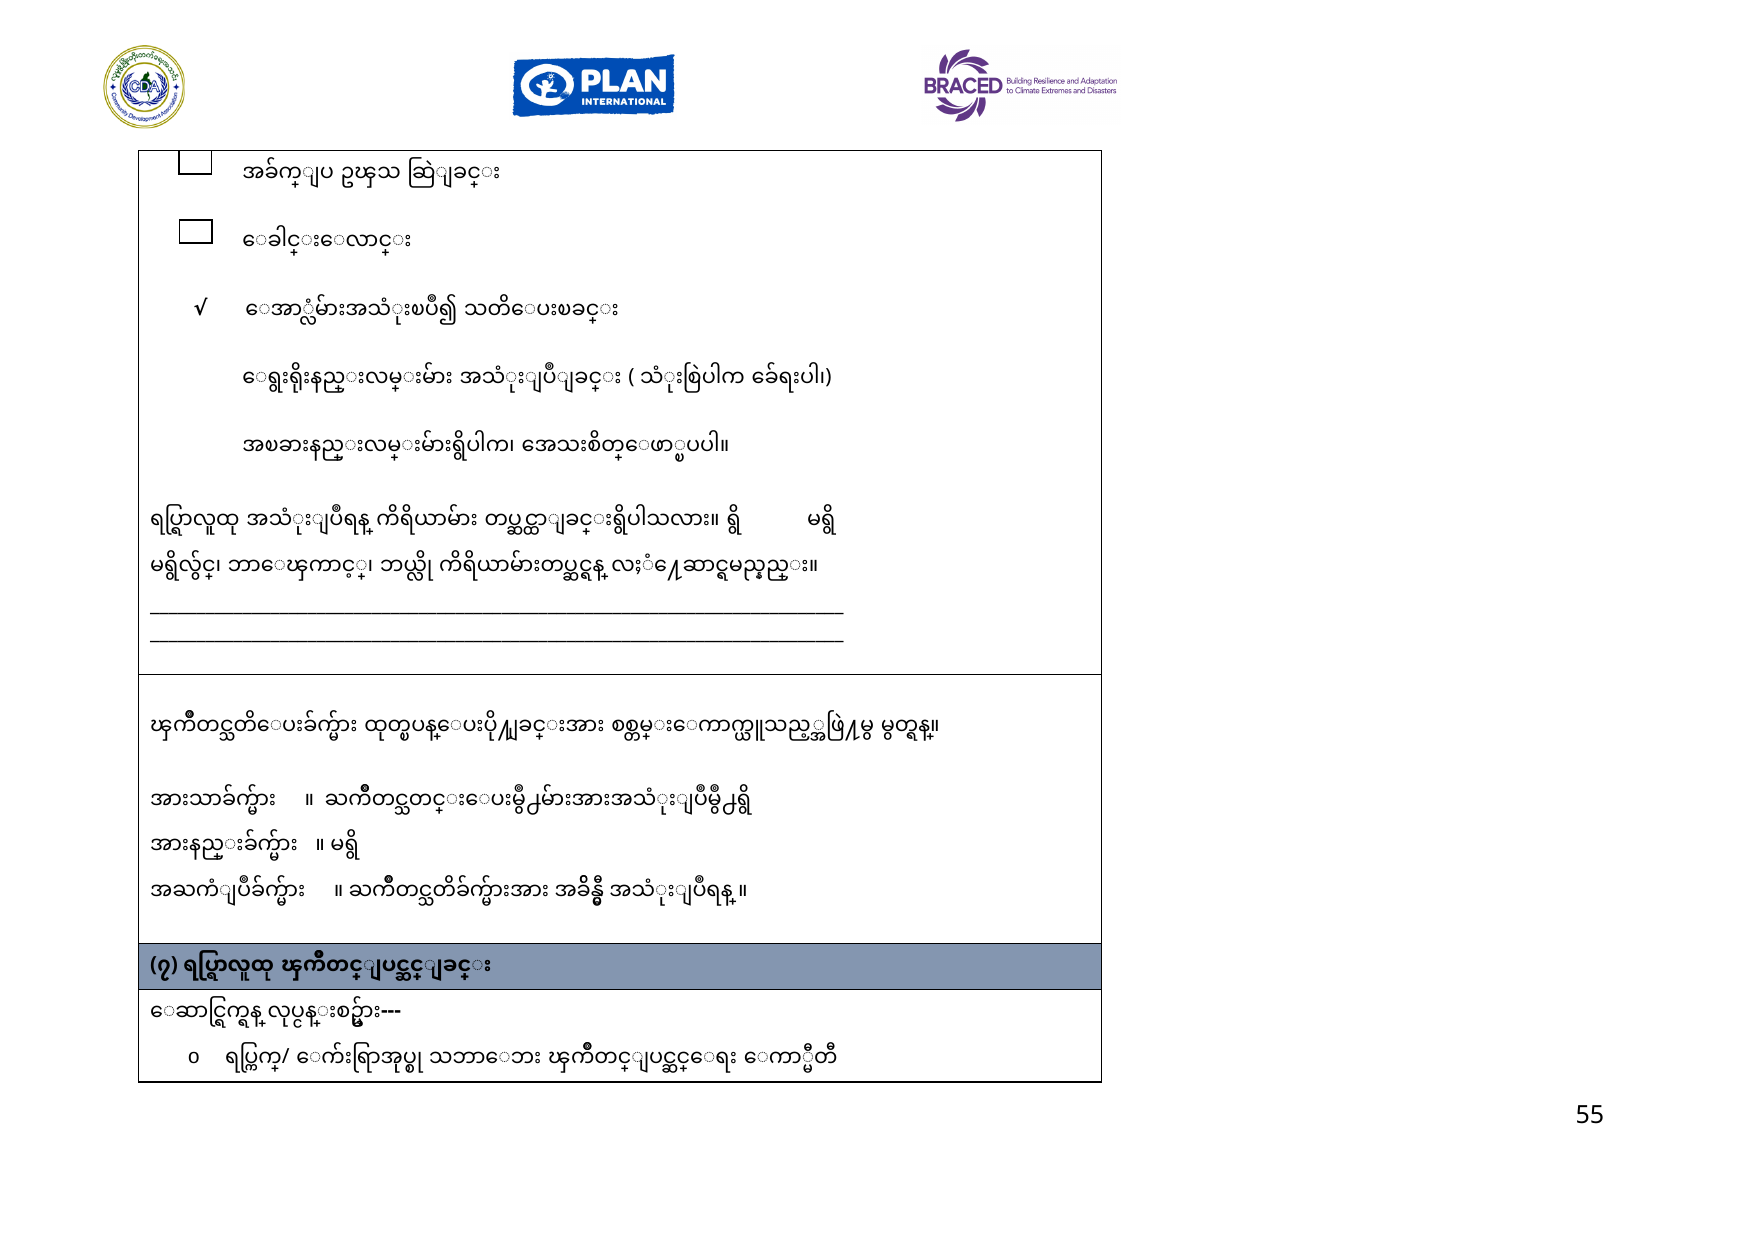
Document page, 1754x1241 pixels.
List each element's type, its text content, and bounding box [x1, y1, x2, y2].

table_cell ၾကိဳတင္သတိေပးခ်က္မ်ား ထုတ္ၿပန္ေပးပို႔ျခင္းအား စစ္တမ္းေကာက္ယူသည့္အဖြဲ႔မွ မွတ္ရန္။ အားသာခ်က္မ်ား ။ ႀကိဳတင္သတင္းေပးမွဳ႕မ်ားအားအသံုးျပဳမွဳ႕ရွိ အားနည္းခ်က္မ်ား ။ မရွိ အႀကံျပဳခ်က္မ်ား ။ ႀကိဳတင္သတိခ်က္မ်ားအား အခ်ိန္မွီ အသံုးျပဳရန္ ။ [139, 675, 1101, 943]
picture [509, 52, 678, 120]
table_cell (၇) ရပ္ရြာလူထု ၾကိဳတင္ျပင္ဆင္ျခင္း [139, 944, 1101, 989]
picture [103, 45, 185, 129]
picture [920, 45, 1122, 125]
